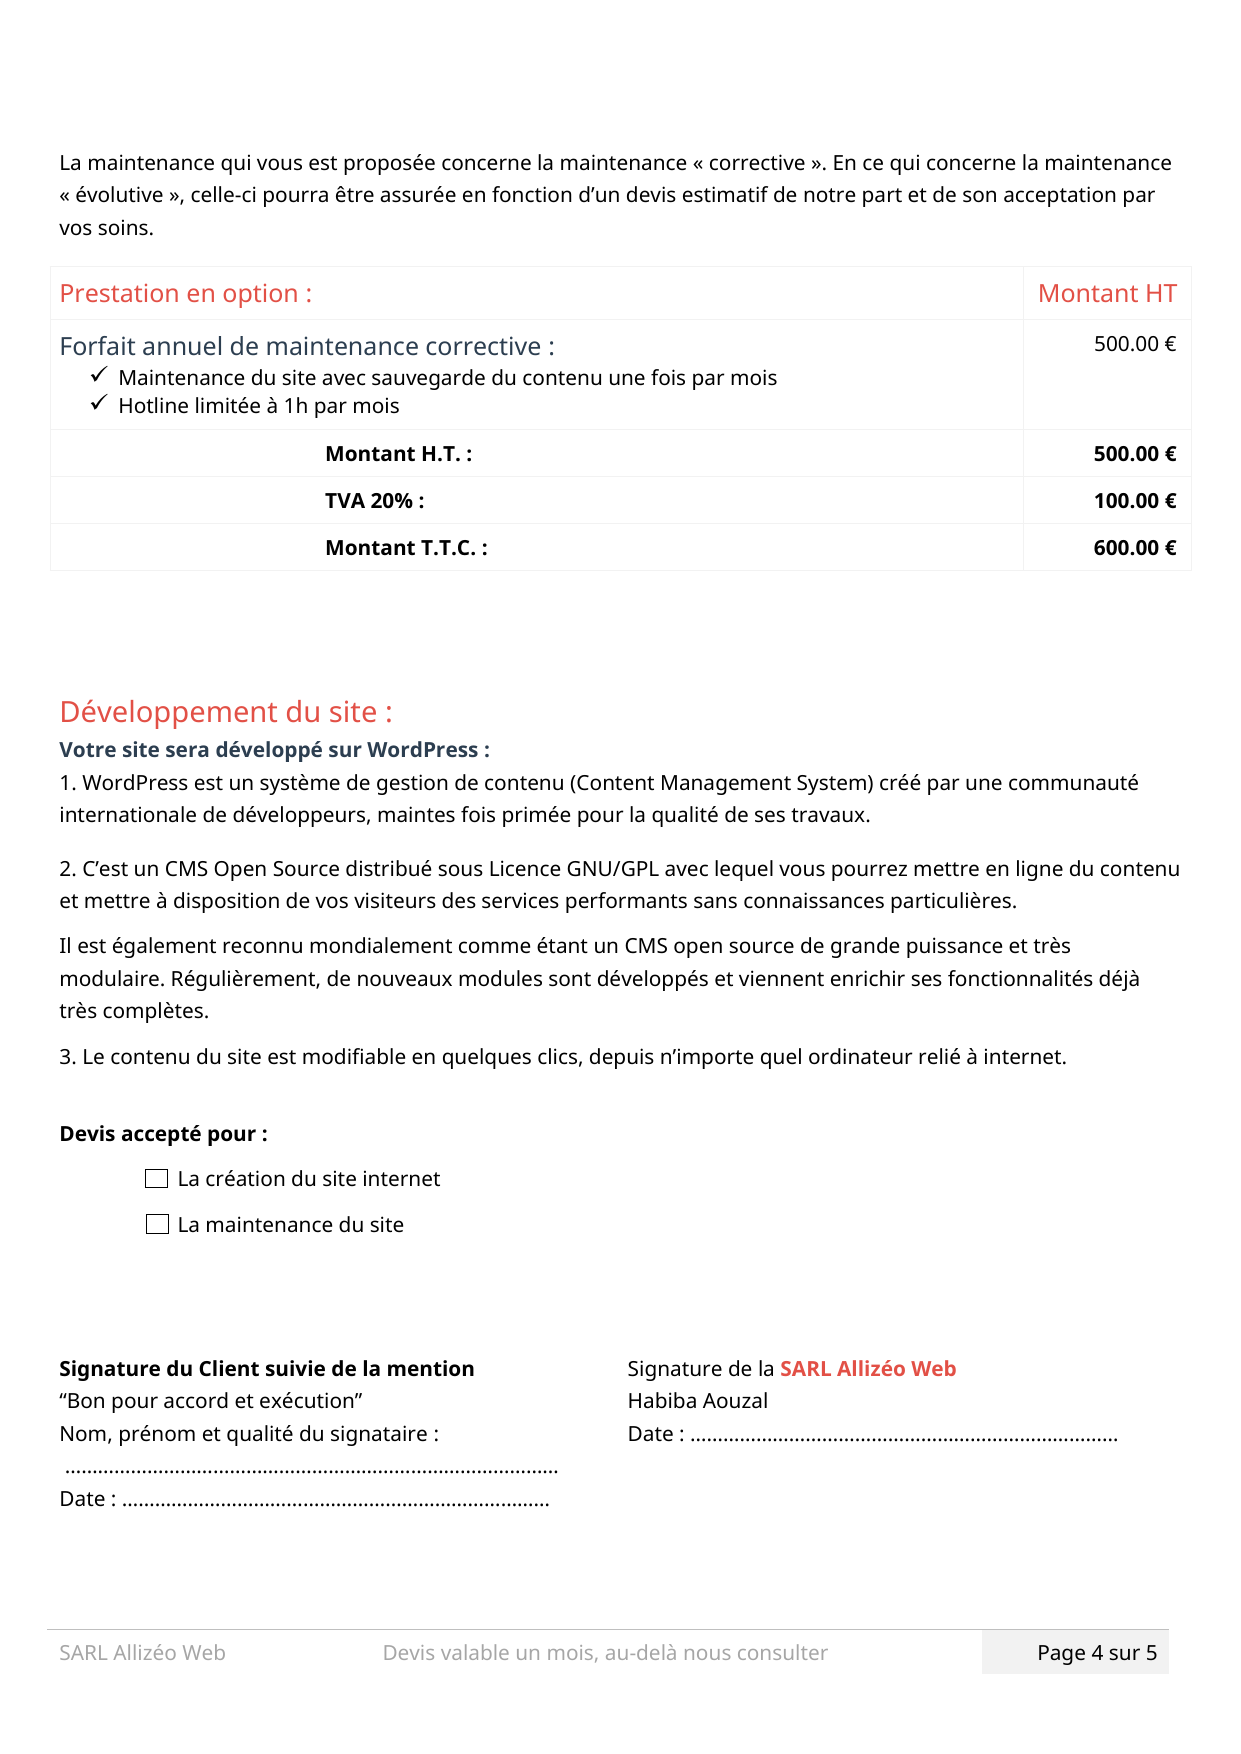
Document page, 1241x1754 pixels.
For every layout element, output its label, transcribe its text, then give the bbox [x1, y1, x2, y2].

table_cell Forfait annuel de maintenance corrective : Maintenance du site avec sauvegarde du contenu une fois par mois Hotline limitée à 1h par mois [51, 320, 1023, 429]
text Développement du site : Votre site sera développé sur WordPress : 1. WordPress est un système de gestion de contenu (Content Management System) créé par une communauté internationale de développeurs, maintes fois primée pour la qualité de ses travaux. [59, 691, 1181, 829]
table_cell 500.00 € [1024, 430, 1191, 476]
table_header Signature de la SARL Allizéo Web Habiba Aouzal Date : …………………………………………………………………… [616, 1345, 1184, 1583]
text 3. Le contenu du site est modifiable en quelques clics, depuis n’importe quel ordinateur relié à internet. [59, 1042, 1181, 1103]
table_header Montant HT [1024, 267, 1191, 319]
table_cell TVA 20% : [51, 477, 1023, 523]
table_cell 500.00 € [1024, 320, 1191, 429]
table_header Signature du Client suivie de la mention “Bon pour accord et exécution” Nom, prénom et qualité du signataire : ……………………………………………………………………………… Date : …………………………………………………………………… [48, 1345, 616, 1583]
text La maintenance du site [59, 1210, 1181, 1238]
table_cell 600.00 € [1024, 524, 1191, 570]
table_header Prestation en option : [51, 267, 1023, 319]
text Devis accepté pour : [59, 1119, 1181, 1148]
table_cell Montant T.T.C. : [51, 524, 1023, 570]
text La création du site internet [59, 1164, 1181, 1193]
text La maintenance qui vous est proposée concerne la maintenance « corrective ». En ce qui concerne la maintenance « évolutive », celle-ci pourra être assurée en fonction d’un devis estimatif de notre part et de son acceptation par vos soins. [59, 148, 1181, 241]
table_cell 100.00 € [1024, 477, 1191, 523]
table_cell Montant H.T. : [51, 430, 1023, 476]
text 2. C’est un CMS Open Source distribué sous Licence GNU/GPL avec lequel vous pourrez mettre en ligne du contenu et mettre à disposition de vos visiteurs des services performants sans connaissances particulières. [59, 854, 1181, 915]
text Il est également reconnu mondialement comme étant un CMS open source de grande puissance et très modulaire. Régulièrement, de nouveaux modules sont développés et viennent enrichir ses fonctionnalités déjà très complètes. [59, 931, 1181, 1025]
